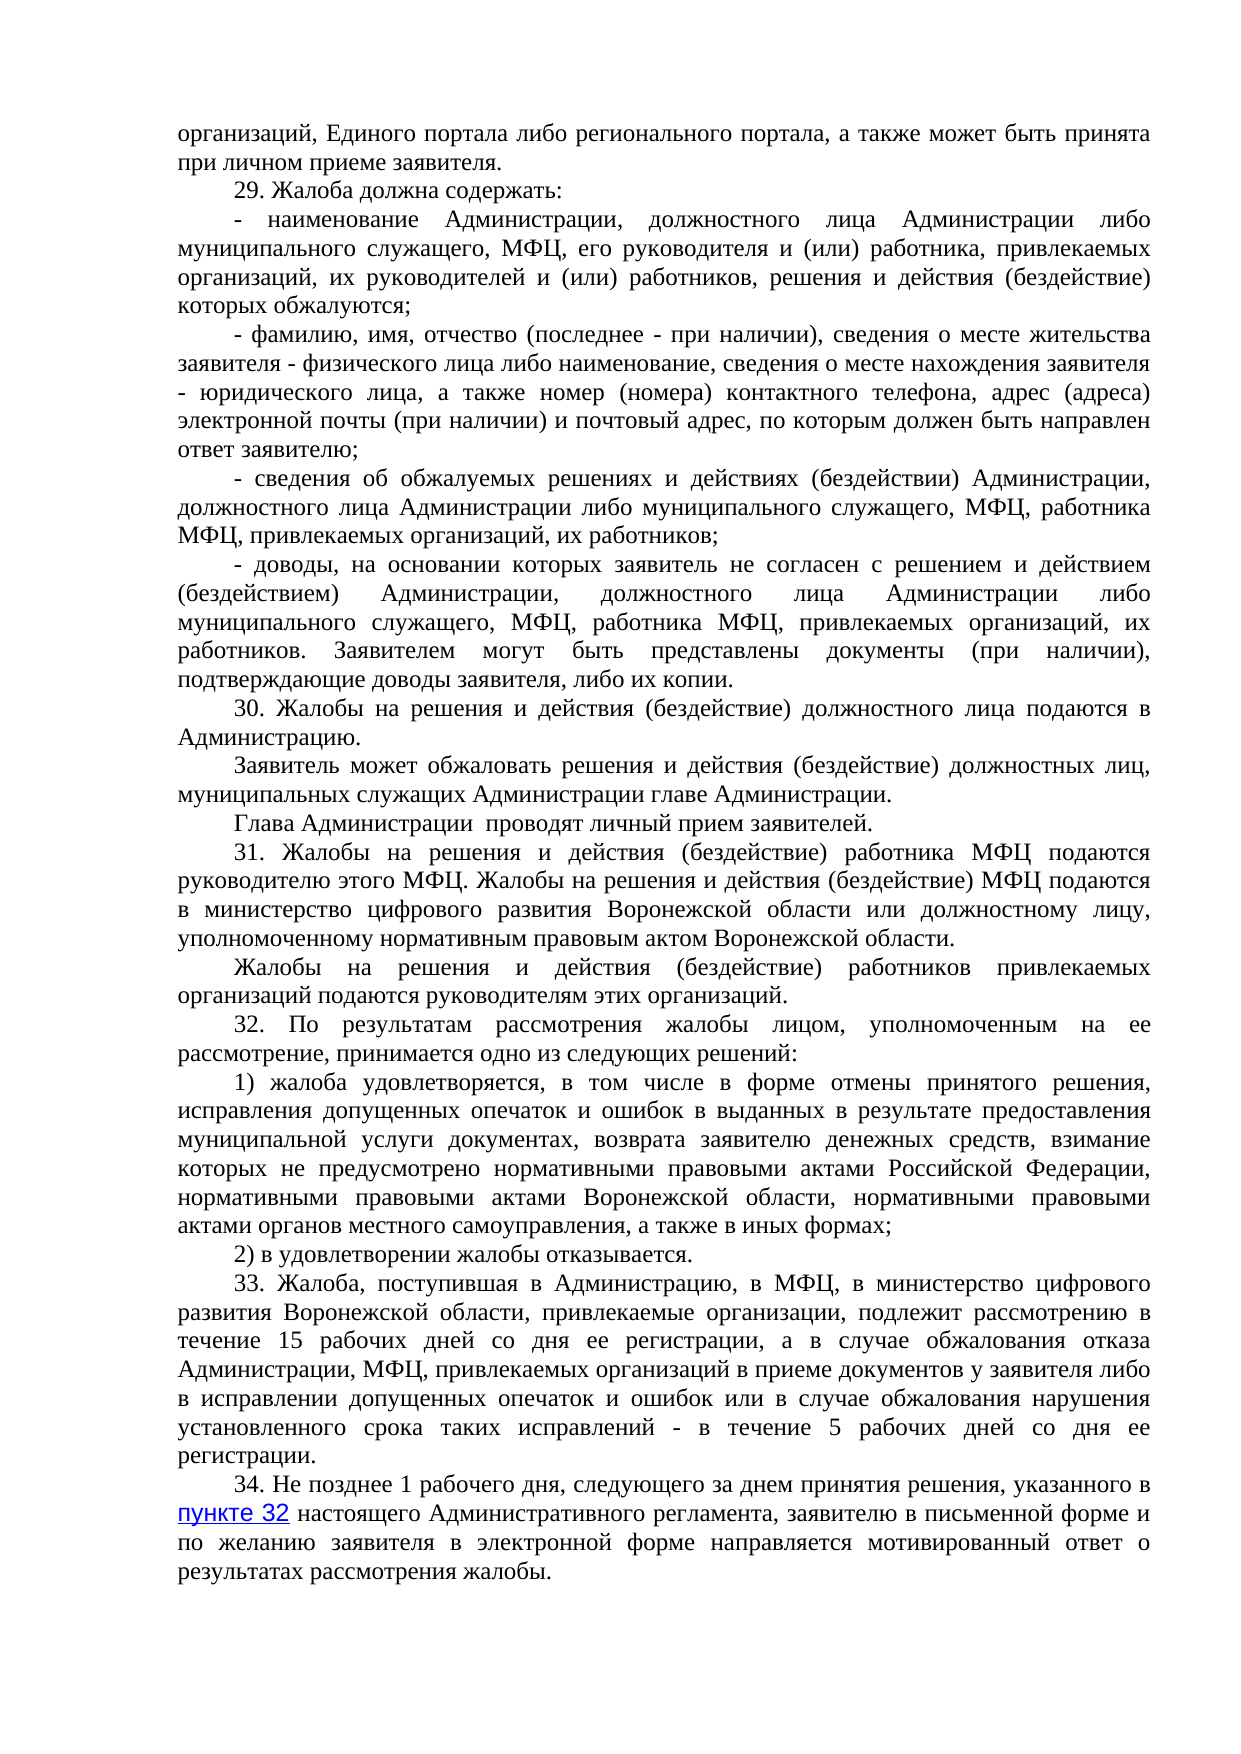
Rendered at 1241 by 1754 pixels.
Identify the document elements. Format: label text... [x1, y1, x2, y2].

text 34. Не позднее 1 рабочего дня, следующего за днем принятия решения, указанного в пункте 32 настоящего Административного регламента, заявителю в письменной форме и по желанию заявителя в электронной форме направляется мотивированный ответ о результатах рассмотрения жалобы. [177, 1469, 1152, 1584]
text 32. По результатам рассмотрения жалобы лицом, уполномоченным на ее рассмотрение, принимается одно из следующих решений: [177, 1009, 1152, 1067]
text 31. Жалобы на решения и действия (бездействие) работника МФЦ подаются руководителю этого МФЦ. Жалобы на решения и действия (бездействие) МФЦ подаются в министерство цифрового развития Воронежской области или должностному лицу, уполномоченному нормативным правовым актом Воронежской области. [177, 837, 1152, 952]
text - доводы, на основании которых заявитель не согласен с решением и действием (бездействием) Администрации, должностного лица Администрации либо муниципального служащего, МФЦ, работника МФЦ, привлекаемых организаций, их работников. Заявителем могут быть представлены документы (при наличии), подтверждающие доводы заявителя, либо их копии. [177, 549, 1152, 693]
text 1) жалоба удовлетворяется, в том числе в форме отмены принятого решения, исправления допущенных опечаток и ошибок в выданных в результате предоставления муниципальной услуги документах, возврата заявителю денежных средств, взимание которых не предусмотрено нормативными правовыми актами Российской Федерации, нормативными правовыми актами Воронежской области, нормативными правовыми актами органов местного самоуправления, а также в иных формах; [177, 1067, 1152, 1239]
text 30. Жалобы на решения и действия (бездействие) должностного лица подаются в Администрацию. [177, 693, 1152, 751]
text 29. Жалоба должна содержать: [177, 176, 1152, 204]
text - сведения об обжалуемых решениях и действиях (бездействии) Администрации, должностного лица Администрации либо муниципального служащего, МФЦ, работника МФЦ, привлекаемых организаций, их работников; [177, 463, 1152, 549]
text 33. Жалоба, поступившая в Администрацию, в МФЦ, в министерство цифрового развития Воронежской области, привлекаемые организации, подлежит рассмотрению в течение 15 рабочих дней со дня ее регистрации, а в случае обжалования отказа Администрации, МФЦ, привлекаемых организаций в приеме документов у заявителя либо в исправлении допущенных опечаток и ошибок или в случае обжалования нарушения установленного срока таких исправлений - в течение 5 рабочих дней со дня ее регистрации. [177, 1268, 1152, 1469]
text - наименование Администрации, должностного лица Администрации либо муниципального служащего, МФЦ, его руководителя и (или) работника, привлекаемых организаций, их руководителей и (или) работников, решения и действия (бездействие) которых обжалуются; [177, 204, 1152, 319]
text 2) в удовлетворении жалобы отказывается. [177, 1239, 1152, 1268]
text - фамилию, имя, отчество (последнее - при наличии), сведения о месте жительства заявителя - физического лица либо наименование, сведения о месте нахождения заявителя - юридического лица, а также номер (номера) контактного телефона, адрес (адреса) электронной почты (при наличии) и почтовый адрес, по которым должен быть направлен ответ заявителю; [177, 319, 1152, 463]
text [177, 118, 1152, 176]
text Заявитель может обжаловать решения и действия (бездействие) должностных лиц, муниципальных служащих Администрации главе Администрации. [177, 751, 1152, 808]
text Жалобы на решения и действия (бездействие) работников привлекаемых организаций подаются руководителям этих организаций. [177, 952, 1152, 1009]
text Глава Администрации проводят личный прием заявителей. [177, 808, 1152, 837]
